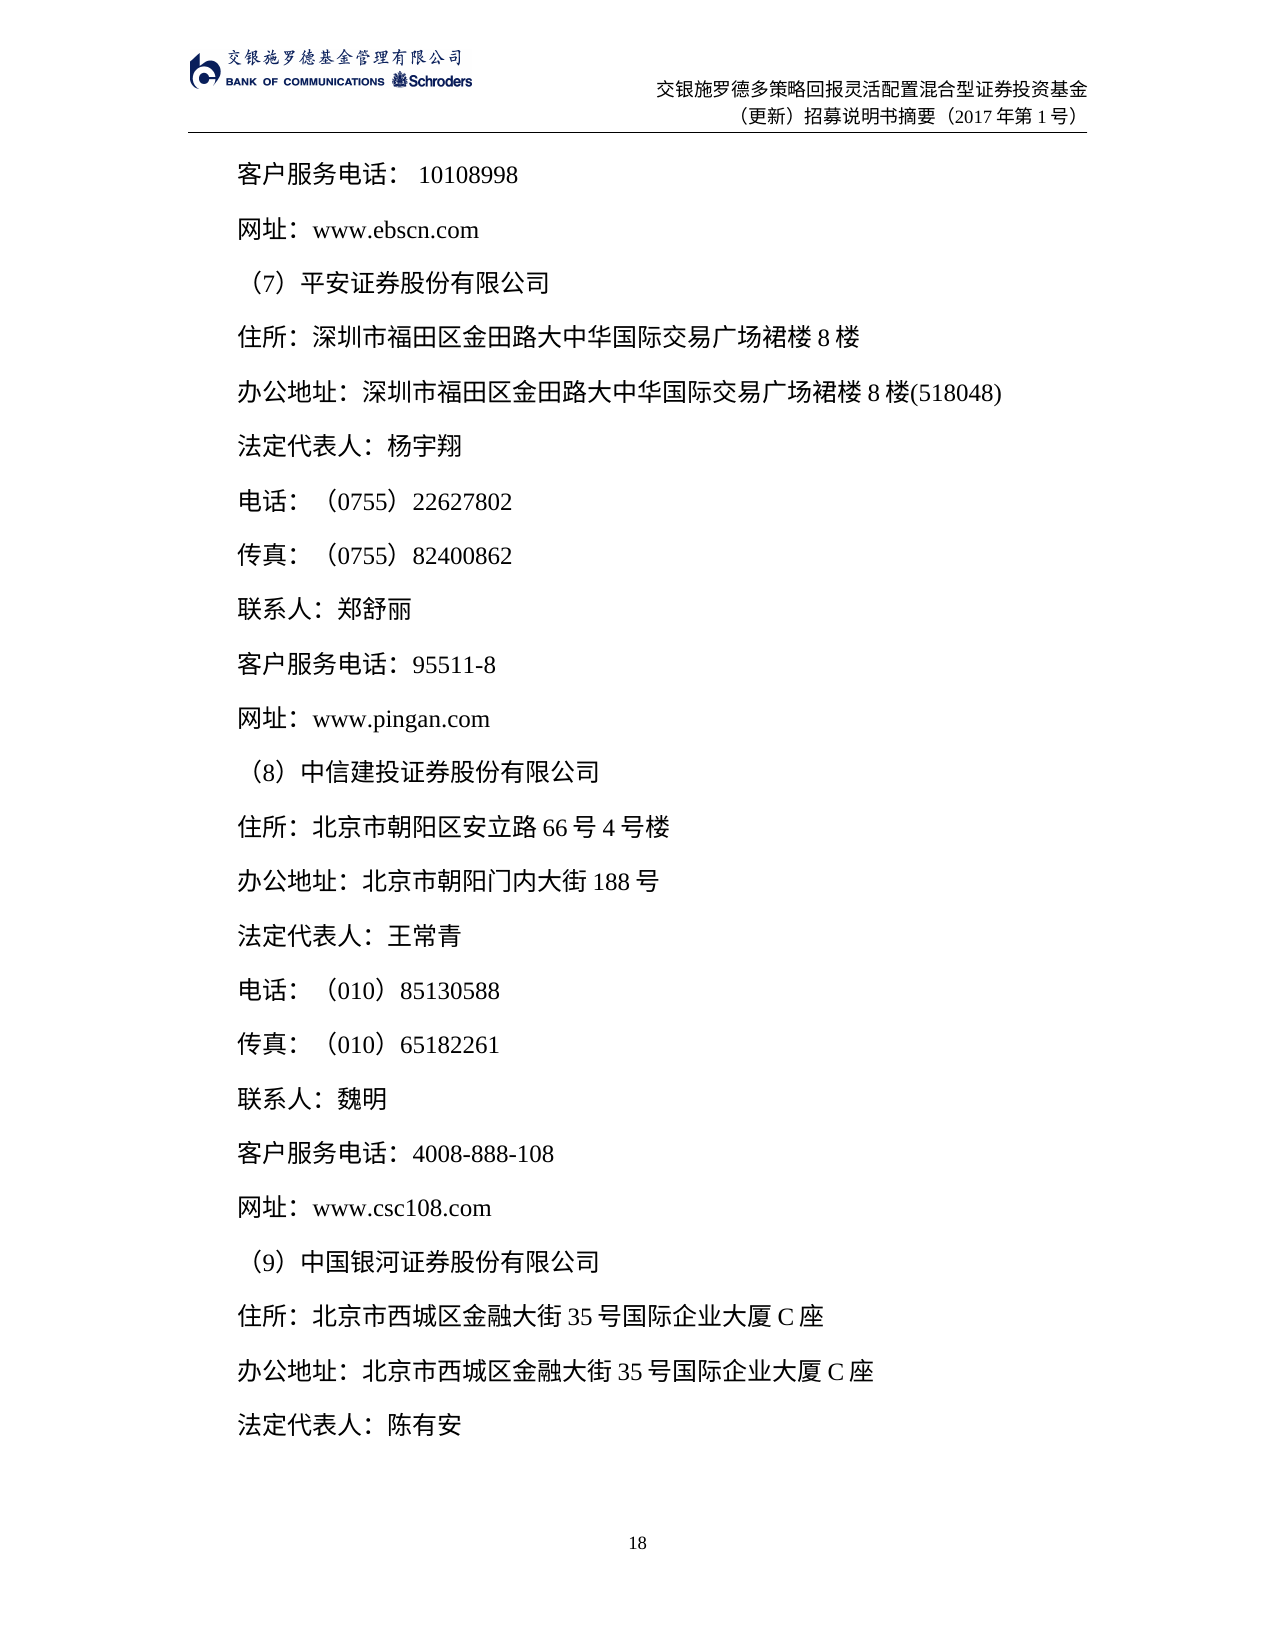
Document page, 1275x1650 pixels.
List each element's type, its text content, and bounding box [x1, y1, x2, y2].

text 传真：（0755）82400862 [187, 535, 1087, 572]
text 网址：www.ebscn.com [187, 209, 1087, 245]
text 联系人：郑舒丽 [187, 590, 1087, 626]
text 传真：（010）65182261 [187, 1025, 1087, 1061]
text （7）平安证券股份有限公司 [187, 263, 1087, 300]
text 法定代表人：王常青 [187, 916, 1087, 952]
text 法定代表人：陈有安 [187, 1405, 1087, 1442]
text 住所：北京市西城区金融大街35号国际企业大厦C座 [187, 1297, 1087, 1333]
text 电话：（010）85130588 [187, 970, 1087, 1007]
picture [190, 49, 472, 89]
text 联系人：魏明 [187, 1079, 1087, 1115]
text 网址：www.csc108.com [187, 1188, 1087, 1224]
text 客户服务电话： 10108998 [187, 155, 1087, 191]
text 电话：（0755）22627802 [187, 481, 1087, 517]
text 住所：深圳市福田区金田路大中华国际交易广场裙楼8楼 [187, 318, 1087, 354]
text 办公地址：北京市朝阳门内大街188号 [187, 862, 1087, 898]
text （9）中国银河证券股份有限公司 [187, 1242, 1087, 1278]
text 办公地址：北京市西城区金融大街35号国际企业大厦C座 [187, 1351, 1087, 1387]
text 住所：北京市朝阳区安立路66号4号楼 [187, 807, 1087, 843]
text 客户服务电话：4008-888-108 [187, 1133, 1087, 1170]
text 法定代表人：杨宇翔 [187, 427, 1087, 463]
text 客户服务电话：95511-8 [187, 644, 1087, 680]
text 办公地址：深圳市福田区金田路大中华国际交易广场裙楼8楼(518048) [187, 372, 1087, 408]
text 网址：www.pingan.com [187, 698, 1087, 735]
text （8）中信建投证券股份有限公司 [187, 753, 1087, 789]
